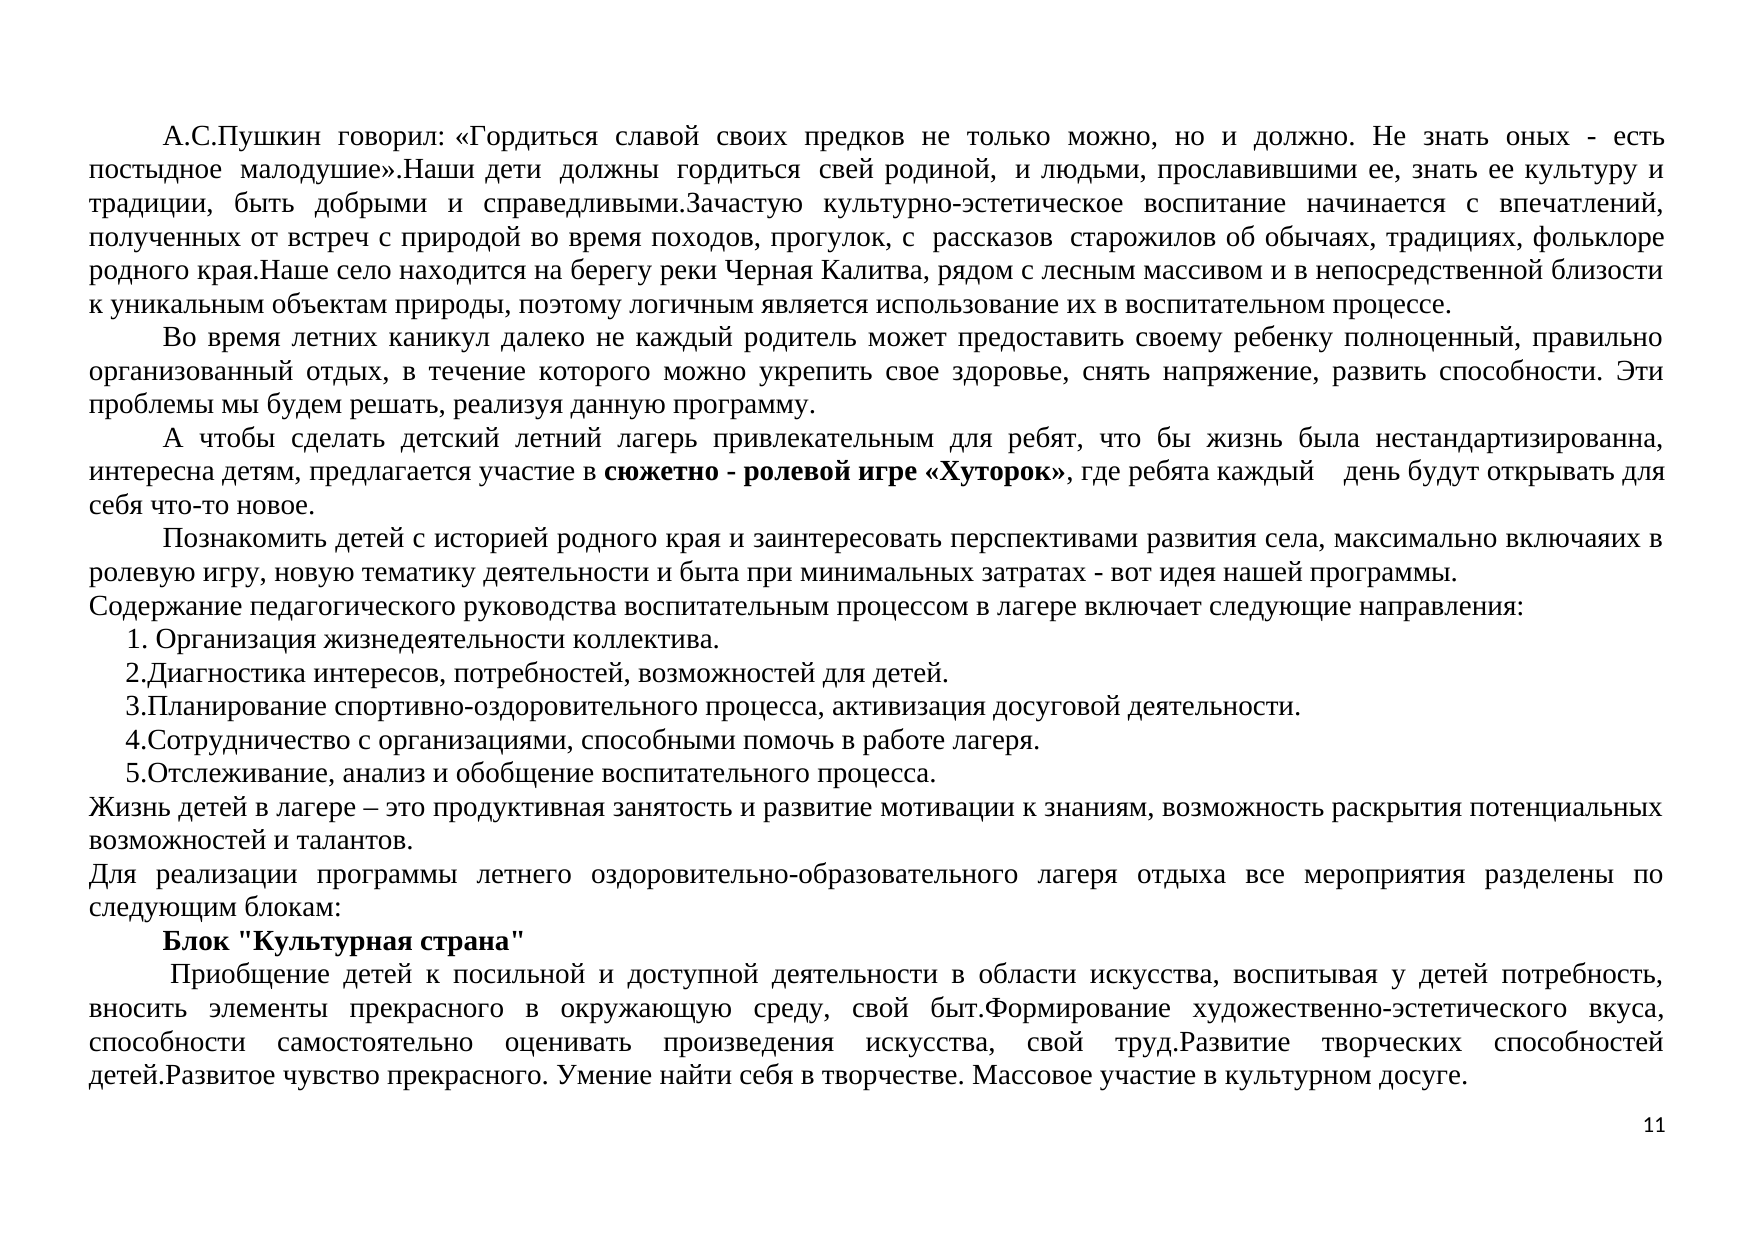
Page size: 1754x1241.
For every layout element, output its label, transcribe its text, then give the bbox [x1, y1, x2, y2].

text 1. Организация жизнедеятельности коллектива. [126, 621, 1665, 655]
text Для реализации программы летнего оздоровительно-образовательного лагеря отдыха все мероприятия разделены по следующим блокам: [89, 856, 1665, 923]
text Жизнь детей в лагере – это продуктивная занятость и развитие мотивации к знаниям, возможность раскрытия потенциальных возможностей и талантов. [89, 789, 1665, 856]
text А чтобы сделать детский летний лагерь привлекательным для ребят, что бы жизнь была нестандартизированна, интересна детям, предлагается участие в сюжетно - ролевой игре «Хуторок», где ребята каждый день будут открывать для себя что-то новое. [89, 420, 1665, 521]
text 4.Сотрудничество с организациями, способными помочь в работе лагеря. [89, 722, 1665, 755]
text Блок "Культурная страна" [89, 923, 1665, 957]
text 5.Отслеживание, анализ и обобщение воспитательного процесса. [89, 755, 1665, 789]
text 2.Диагностика интересов, потребностей, возможностей для детей. [89, 655, 1665, 688]
text А.С.Пушкин говорил: «Гордиться славой своих предков не только можно, но и должно. Не знать оных - есть постыдное малодушие».Наши дети должны гордиться свей родиной, и людьми, прославившими ее, знать ее культуру и традиции, быть добрыми и справедливыми.Зачастую культурно-эстетическое воспитание начинается с впечатлений, полученных от встреч с природой во время походов, прогулок, с рассказов старожилов об обычаях, традициях, фольклоре родного края.Наше село находится на берегу реки Черная Калитва, рядом с лесным массивом и в непосредственной близости к уникальным объектам природы, поэтому логичным является использование их в воспитательном процессе. [89, 118, 1665, 319]
text Содержание педагогического руководства воспитательным процессом в лагере включает следующие направления: [89, 588, 1665, 621]
text Приобщение детей к посильной и доступной деятельности в области искусства, воспитывая у детей потребность, вносить элементы прекрасного в окружающую среду, свой быт.Формирование художественно-эстетического вкуса, способности самостоятельно оценивать произведения искусства, свой труд.Развитие творческих способностей детей.Развитое чувство прекрасного. Умение найти себя в творчестве. Массовое участие в культурном досуге. [89, 957, 1665, 1091]
text Познакомить детей с историей родного края и заинтересовать перспективами развития села, максимально включаяих в ролевую игру, новую тематику деятельности и быта при минимальных затратах - вот идея нашей программы. [89, 521, 1665, 588]
text Во время летних каникул далеко не каждый родитель может предоставить своему ребенку полноценный, правильно организованный отдых, в течение которого можно укрепить свое здоровье, снять напряжение, развить способности. Эти проблемы мы будем решать, реализуя данную программу. [89, 319, 1665, 420]
text 3.Планирование спортивно-оздоровительного процесса, активизация досуговой деятельности. [89, 688, 1665, 722]
